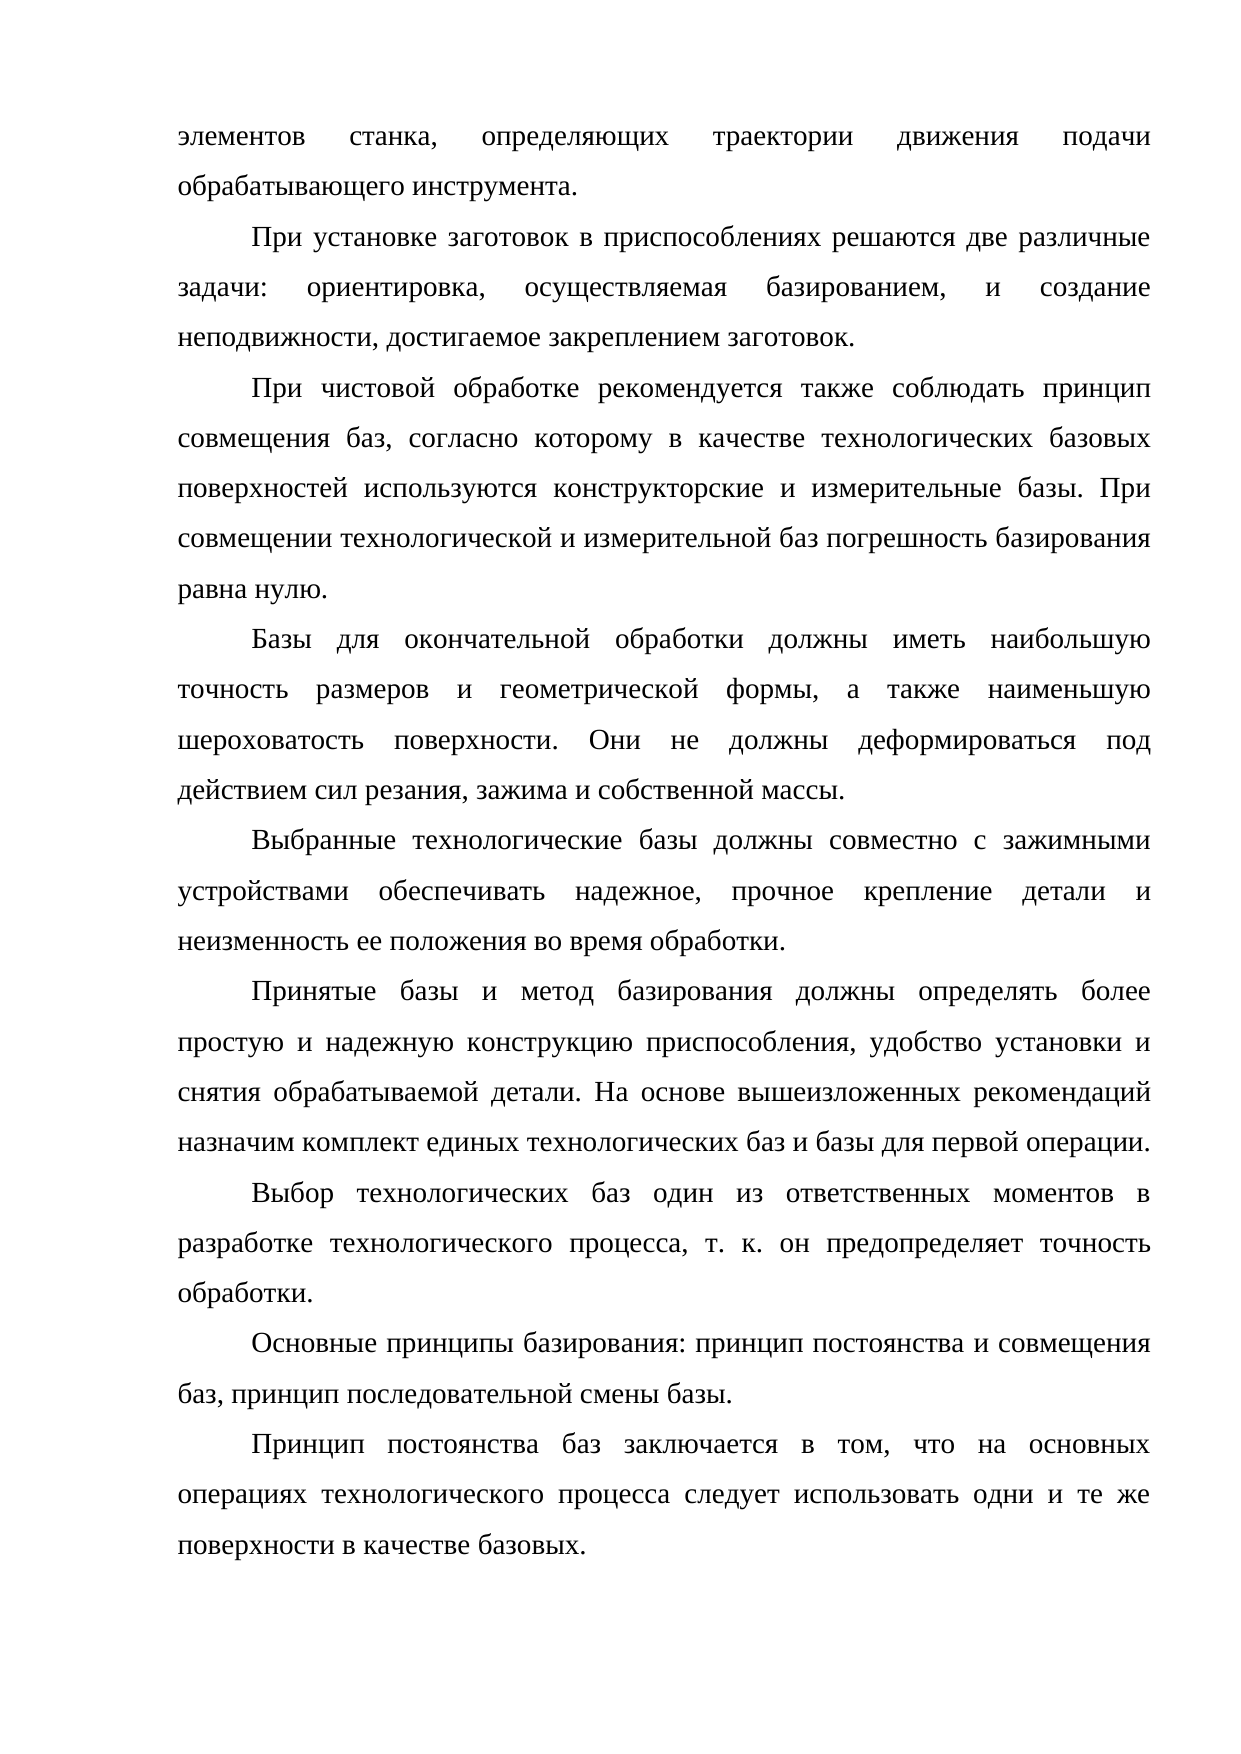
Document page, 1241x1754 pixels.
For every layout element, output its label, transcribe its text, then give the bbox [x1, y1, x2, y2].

text Выбранные технологические базы должны совместно с зажимными устройствами обеспечивать надежное, прочное крепление детали и неизменность ее положения во время обработки. [177, 822, 1152, 957]
text При установке заготовок в приспособлениях решаются две различные задачи: ориентировка, осуществляемая базированием, и создание неподвижности, достигаемое закреплением заготовок. [177, 219, 1152, 353]
text Основные принципы базирования: принцип постоянства и совмещения баз, принцип последовательной смены базы. [177, 1326, 1152, 1409]
text При чистовой обработке рекомендуется также соблюдать принцип совмещения баз, согласно которому в качестве технологических базовых поверхностей используются конструкторские и измерительные базы. При совмещении технологической и измерительной баз погрешность базирования равна нулю. [177, 370, 1152, 604]
text Принятые базы и метод базирования должны определять более простую и надежную конструкцию приспособления, удобство установки и снятия обрабатываемой детали. На основе вышеизложенных рекомендаций назначим комплект единых технологических баз и базы для первой операции. [177, 973, 1152, 1158]
text Принцип постоянства баз заключается в том, что на основных операциях технологического процесса следует использовать одни и те же поверхности в качестве базовых. [177, 1426, 1152, 1560]
text Выбор технологических баз один из ответственных моментов в разработке технологического процесса, т. к. он предопределяет точность обработки. [177, 1175, 1152, 1309]
text Базы для окончательной обработки должны иметь наибольшую точность размеров и геометрической формы, а также наименьшую шероховатость поверхности. Они не должны деформироваться под действием сил резания, зажима и собственной массы. [177, 621, 1152, 806]
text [177, 118, 1152, 202]
